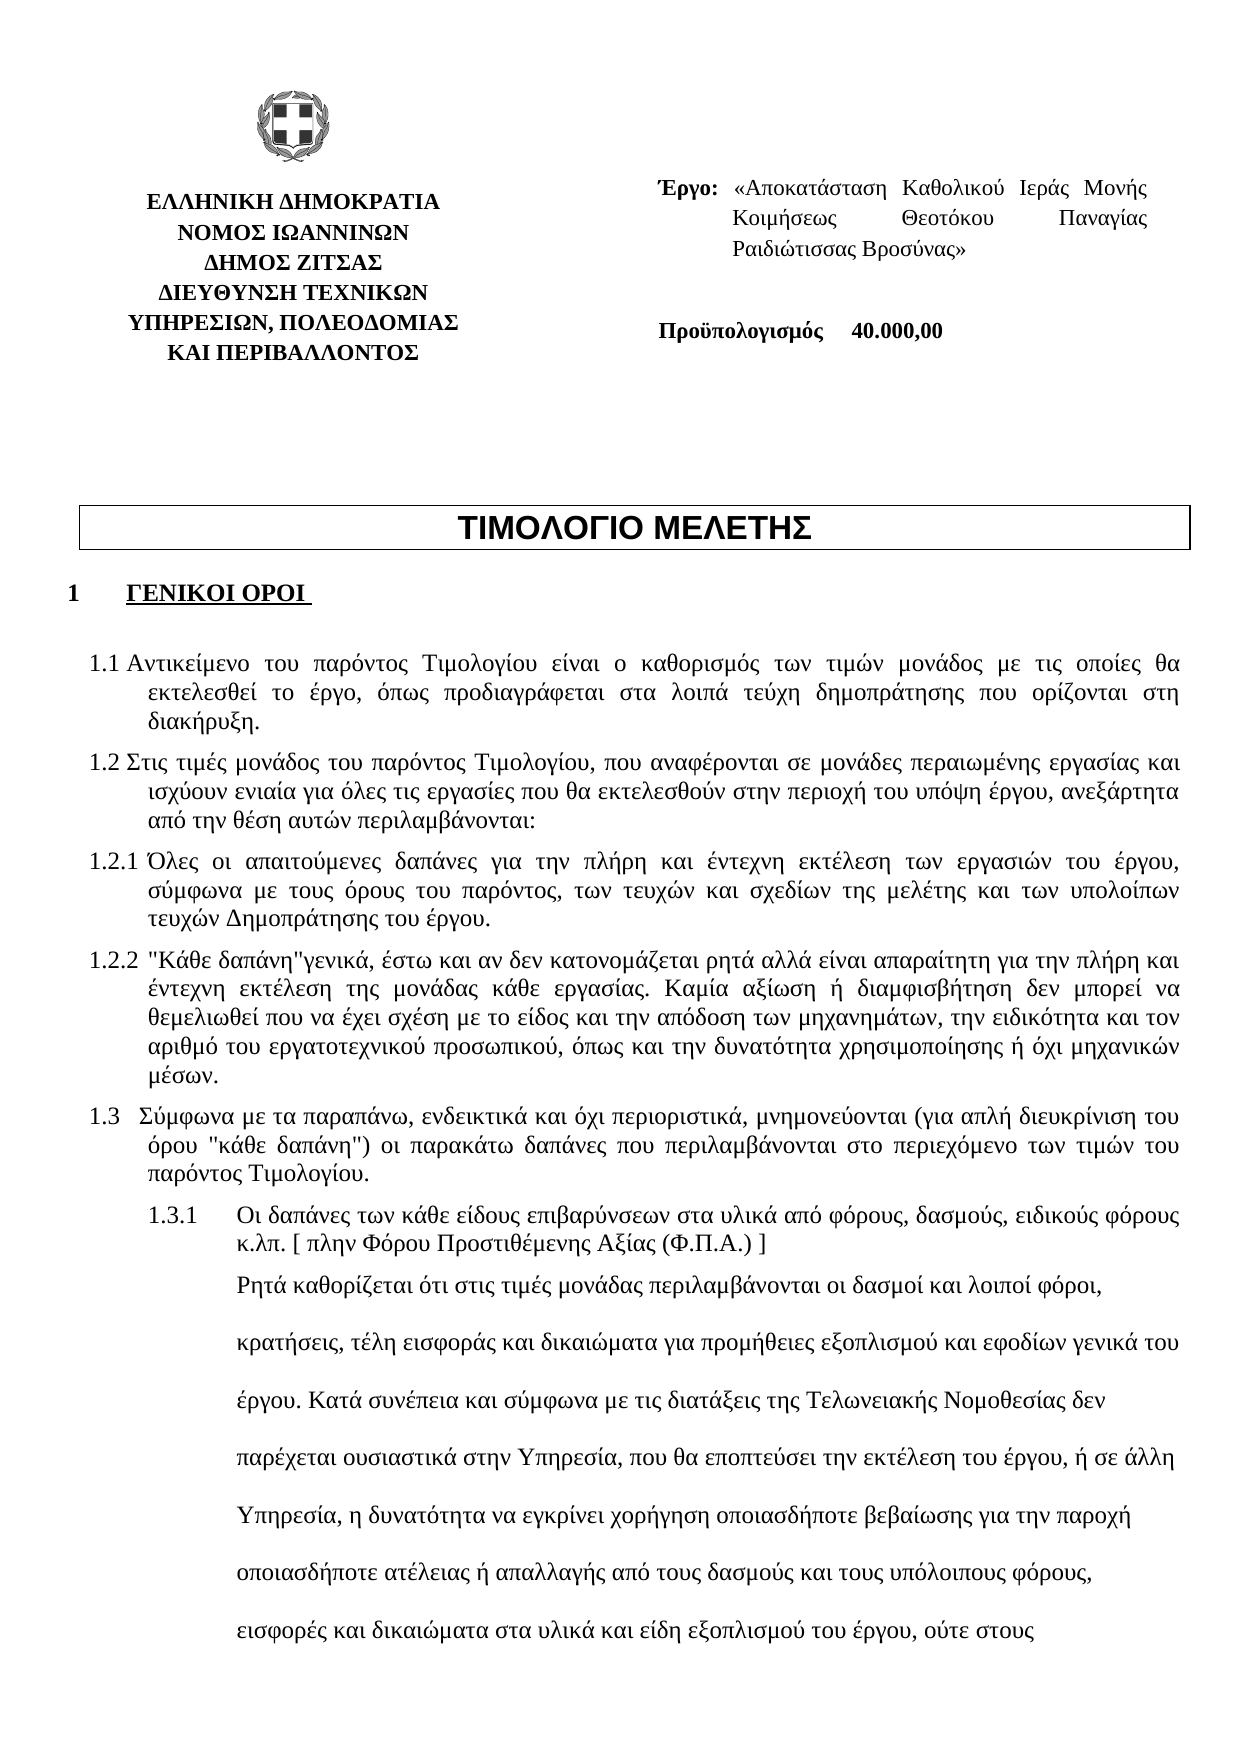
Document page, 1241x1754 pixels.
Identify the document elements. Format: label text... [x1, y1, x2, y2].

list Οι δαπάνες των κάθε είδους επιβαρύνσεων στα υλικά από φόρους, δασμούς, ειδικούς φόρους κ.λπ. [ πλην Φόρου Προστιθέμενης Αξίας (Φ.Π.Α.) ] [148, 1200, 1181, 1257]
subtitle ΤΙΜΟΛΟΓΙΟ ΜΕΛΕΤΗΣ [80, 506, 1189, 549]
list ΓΕΝΙΚΟΙ ΟΡΟΙ [67, 578, 1181, 607]
list "Κάθε δαπάνη"γενικά, έστω και αν δεν κατονομάζεται ρητά αλλά είναι απαραίτητη για την πλήρη και έντεχνη εκτέλεση της μονάδας κάθε εργασίας. Καμία αξίωση ή διαμφισβήτηση δεν μπορεί να θεμελιωθεί που να έχει σχέση με το είδος και την απόδοση των μηχανημάτων, την ειδικότητα και τον αριθμό του εργατοτεχνικού προσωπικού, όπως και την δυνατότητα χρησιμοποίησης ή όχι μηχανικών μέσων. [89, 945, 1181, 1088]
text 1.2.1 Όλες οι απαιτούμενες δαπάνες για την πλήρη και έντεχνη εκτέλεση των εργασιών του έργου, σύμφωνα με τους όρους του παρόντος, των τευχών και σχεδίων της μελέτης και των υπολοίπων τευχών Δημοπράτησης του έργου. [89, 846, 1181, 932]
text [236, 1270, 1181, 1643]
list Αντικείμενο του παρόντος Τιμολογίου είναι ο καθορισμός των τιμών μονάδος με τις οποίες θα εκτελεσθεί το έργο, όπως προδιαγράφεται στα λοιπά τεύχη δημοπράτησης που ορίζονται στη διακήρυξη. [89, 648, 1181, 735]
list Σύμφωνα με τα παραπάνω, ενδεικτικά και όχι περιοριστικά, μνημονεύονται (για απλή διευκρίνιση του όρου "κάθε δαπάνη") οι παρακάτω δαπάνες που περιλαμβάνονται στο περιεχόμενο των τιμών του παρόντος Τιμολογίου. [89, 1101, 1181, 1187]
list Στις τιμές μονάδος του παρόντος Τιμολογίου, που αναφέρονται σε μονάδες περαιωμένης εργασίας και ισχύουν ενιαία για όλες τις εργασίες που θα εκτελεσθούν στην περιοχή του υπόψη έργου, ανεξάρτητα από την θέση αυτών περιλαμβάνονται: [89, 747, 1181, 833]
